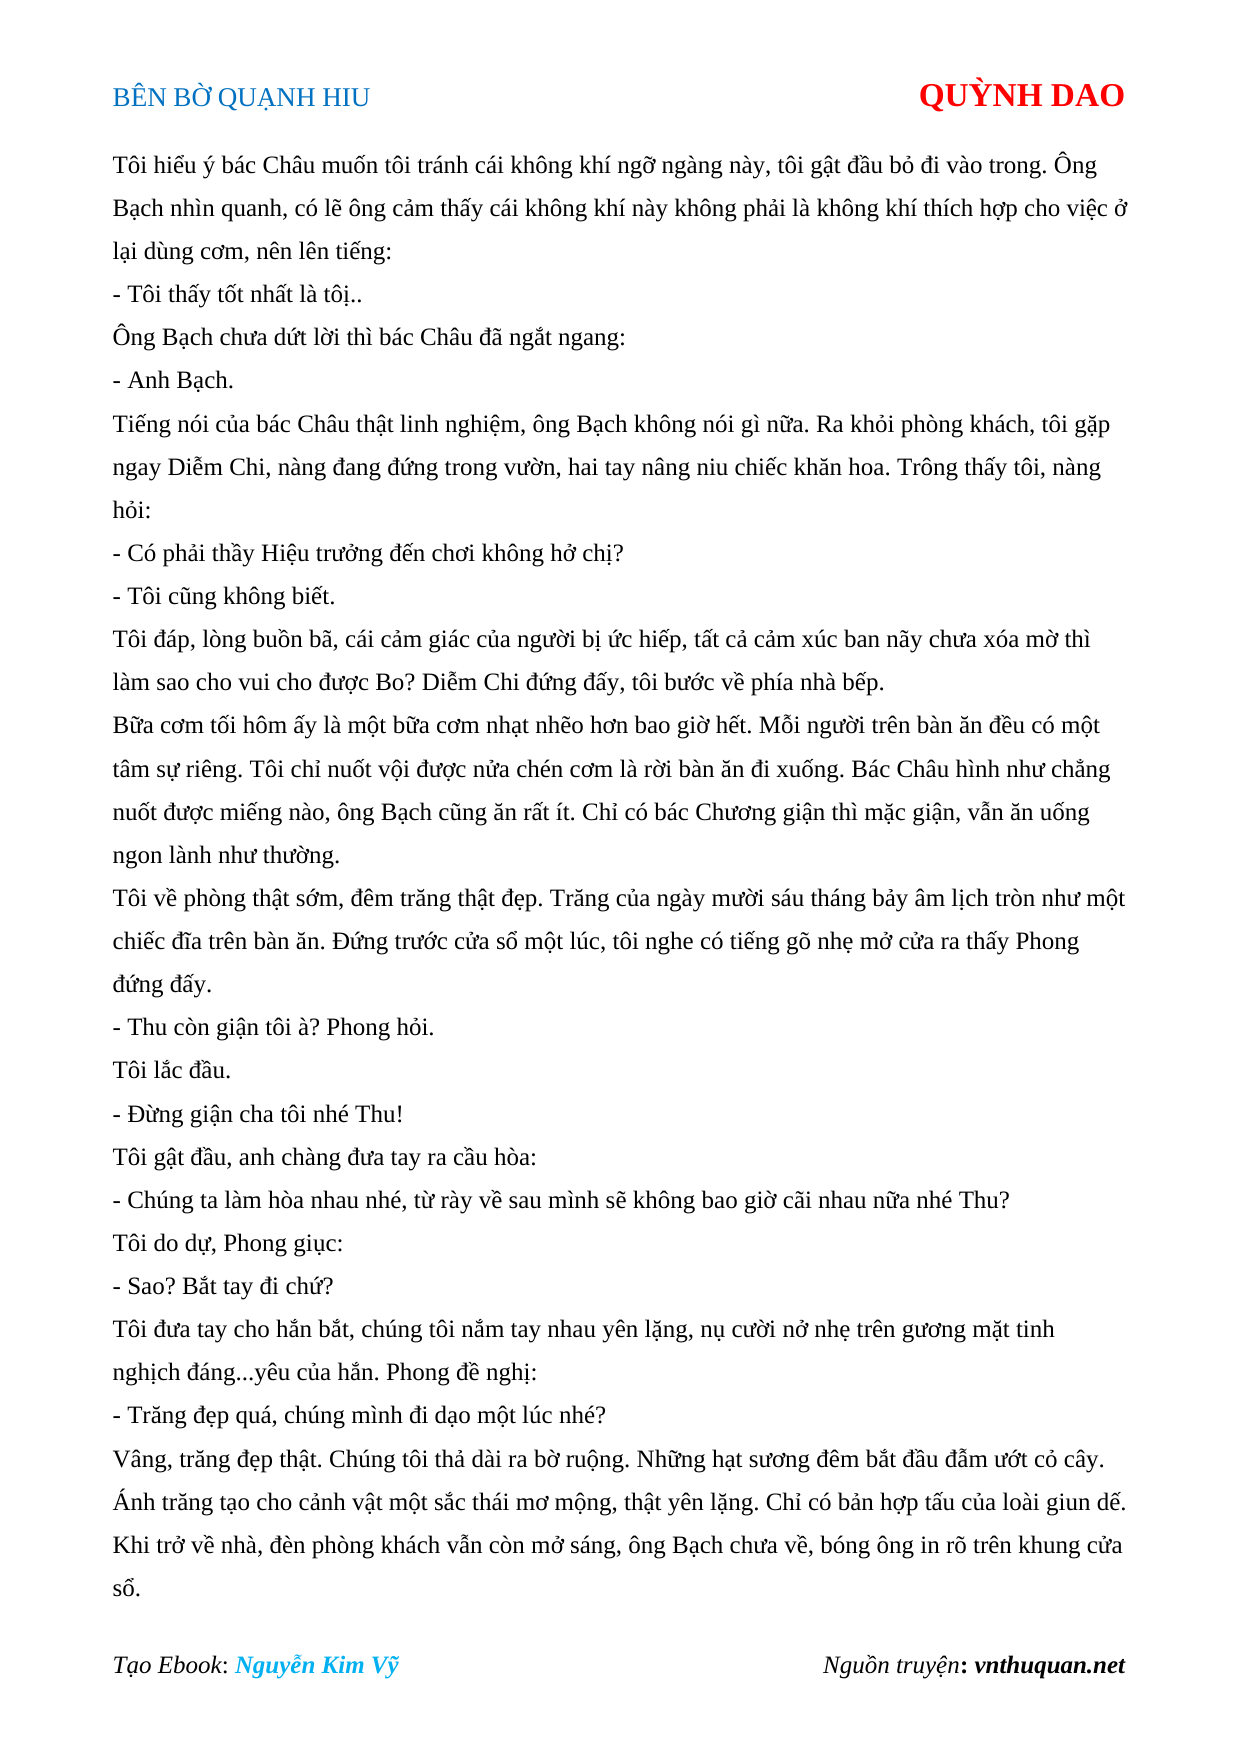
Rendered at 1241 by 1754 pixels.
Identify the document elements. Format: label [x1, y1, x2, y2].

text [112, 150, 1128, 1602]
